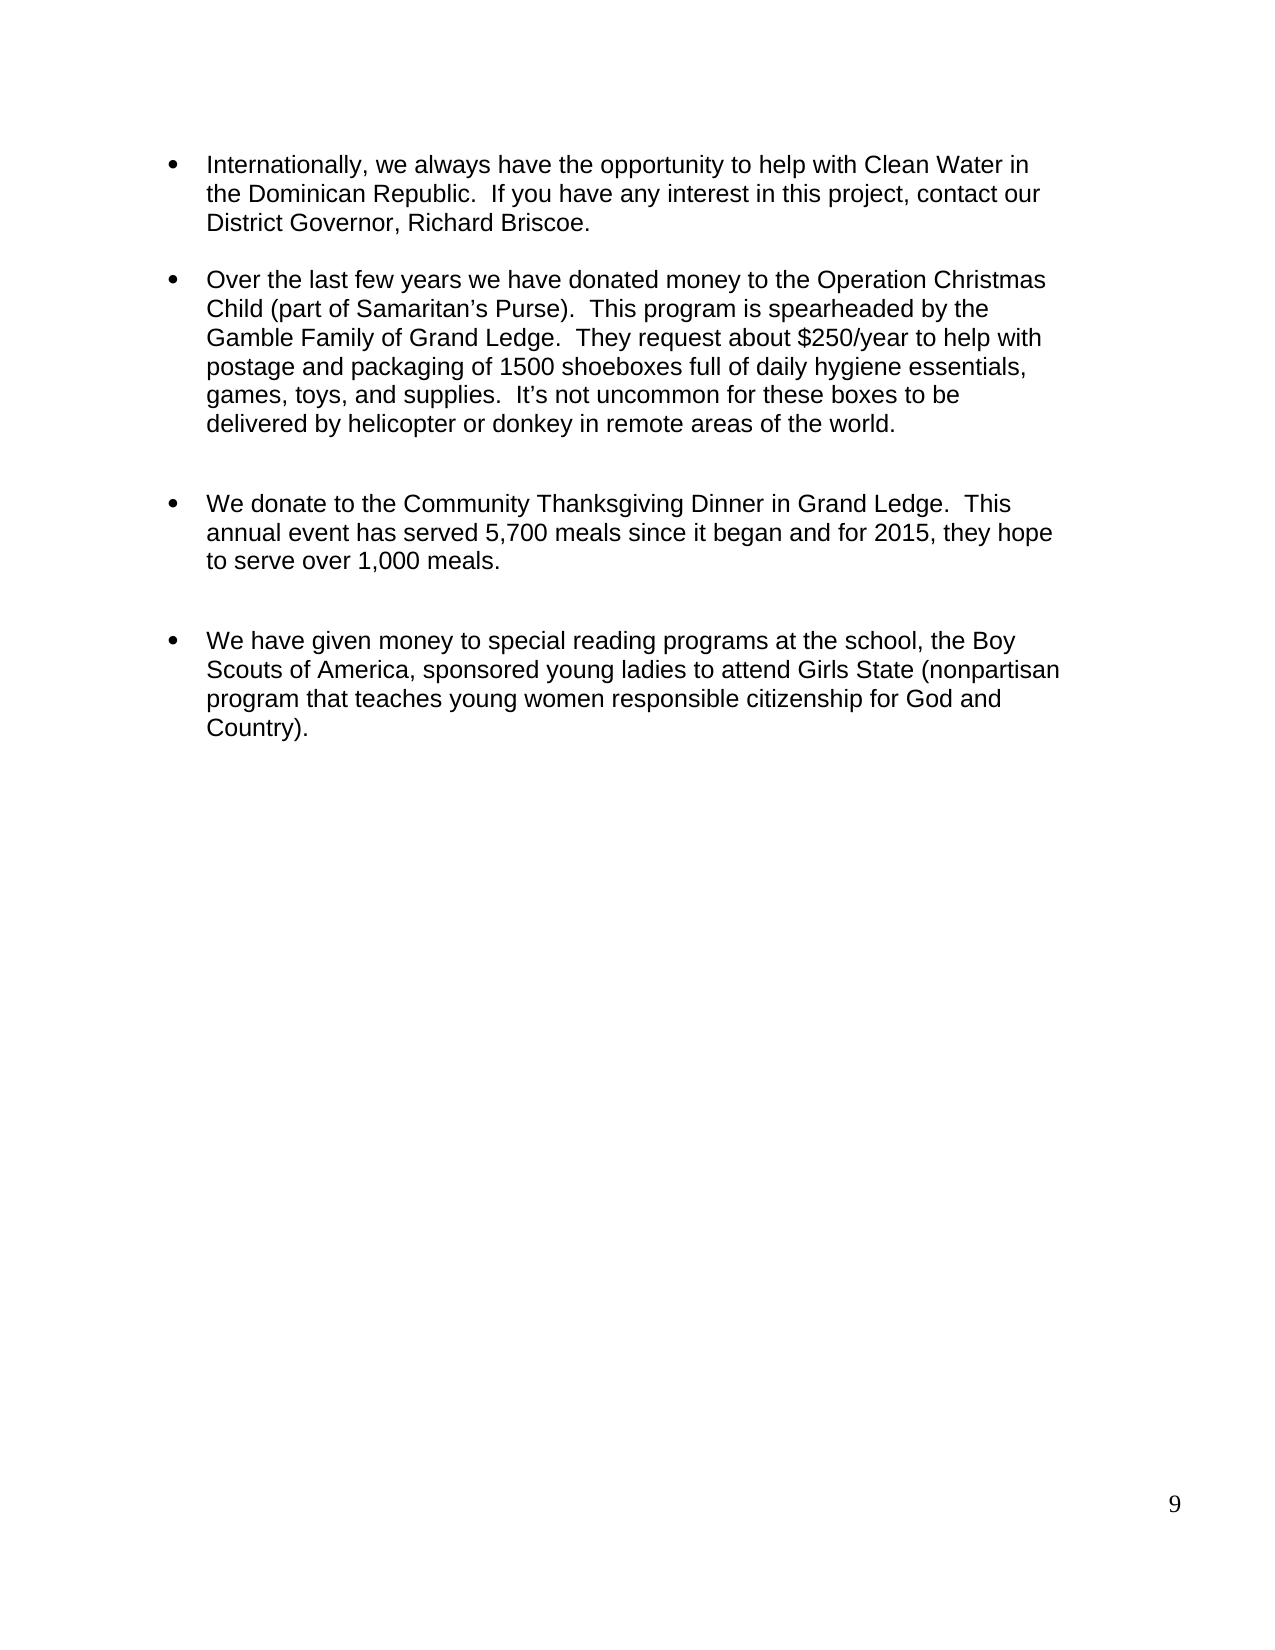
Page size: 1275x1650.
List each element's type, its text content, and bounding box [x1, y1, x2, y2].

list Over the last few years we have donated money to the Operation Christmas Child (part of Samaritan’s Purse). This program is spearheaded by the Gamble Family of Grand Ledge. They request about $250/year to help with postage and packaging of 1500 shoeboxes full of daily hygiene essentials, games, toys, and supplies. It’s not uncommon for these boxes to be delivered by helicopter or donkey in remote areas of the world. [169, 265, 1069, 438]
list Internationally, we always have the opportunity to help with Clean Water in the Dominican Republic. If you have any interest in this project, contact our District Governor, Richard Briscoe. [169, 150, 1069, 236]
list We donate to the Community Thanksgiving Dinner in Grand Ledge. This annual event has served 5,700 meals since it began and for 2015, they hope to serve over 1,000 meals. [169, 489, 1069, 575]
list We have given money to special reading programs at the school, the Boy Scouts of America, sponsored young ladies to attend Girls State (nonpartisan program that teaches young women responsible citizenship for God and Country). [169, 626, 1069, 741]
